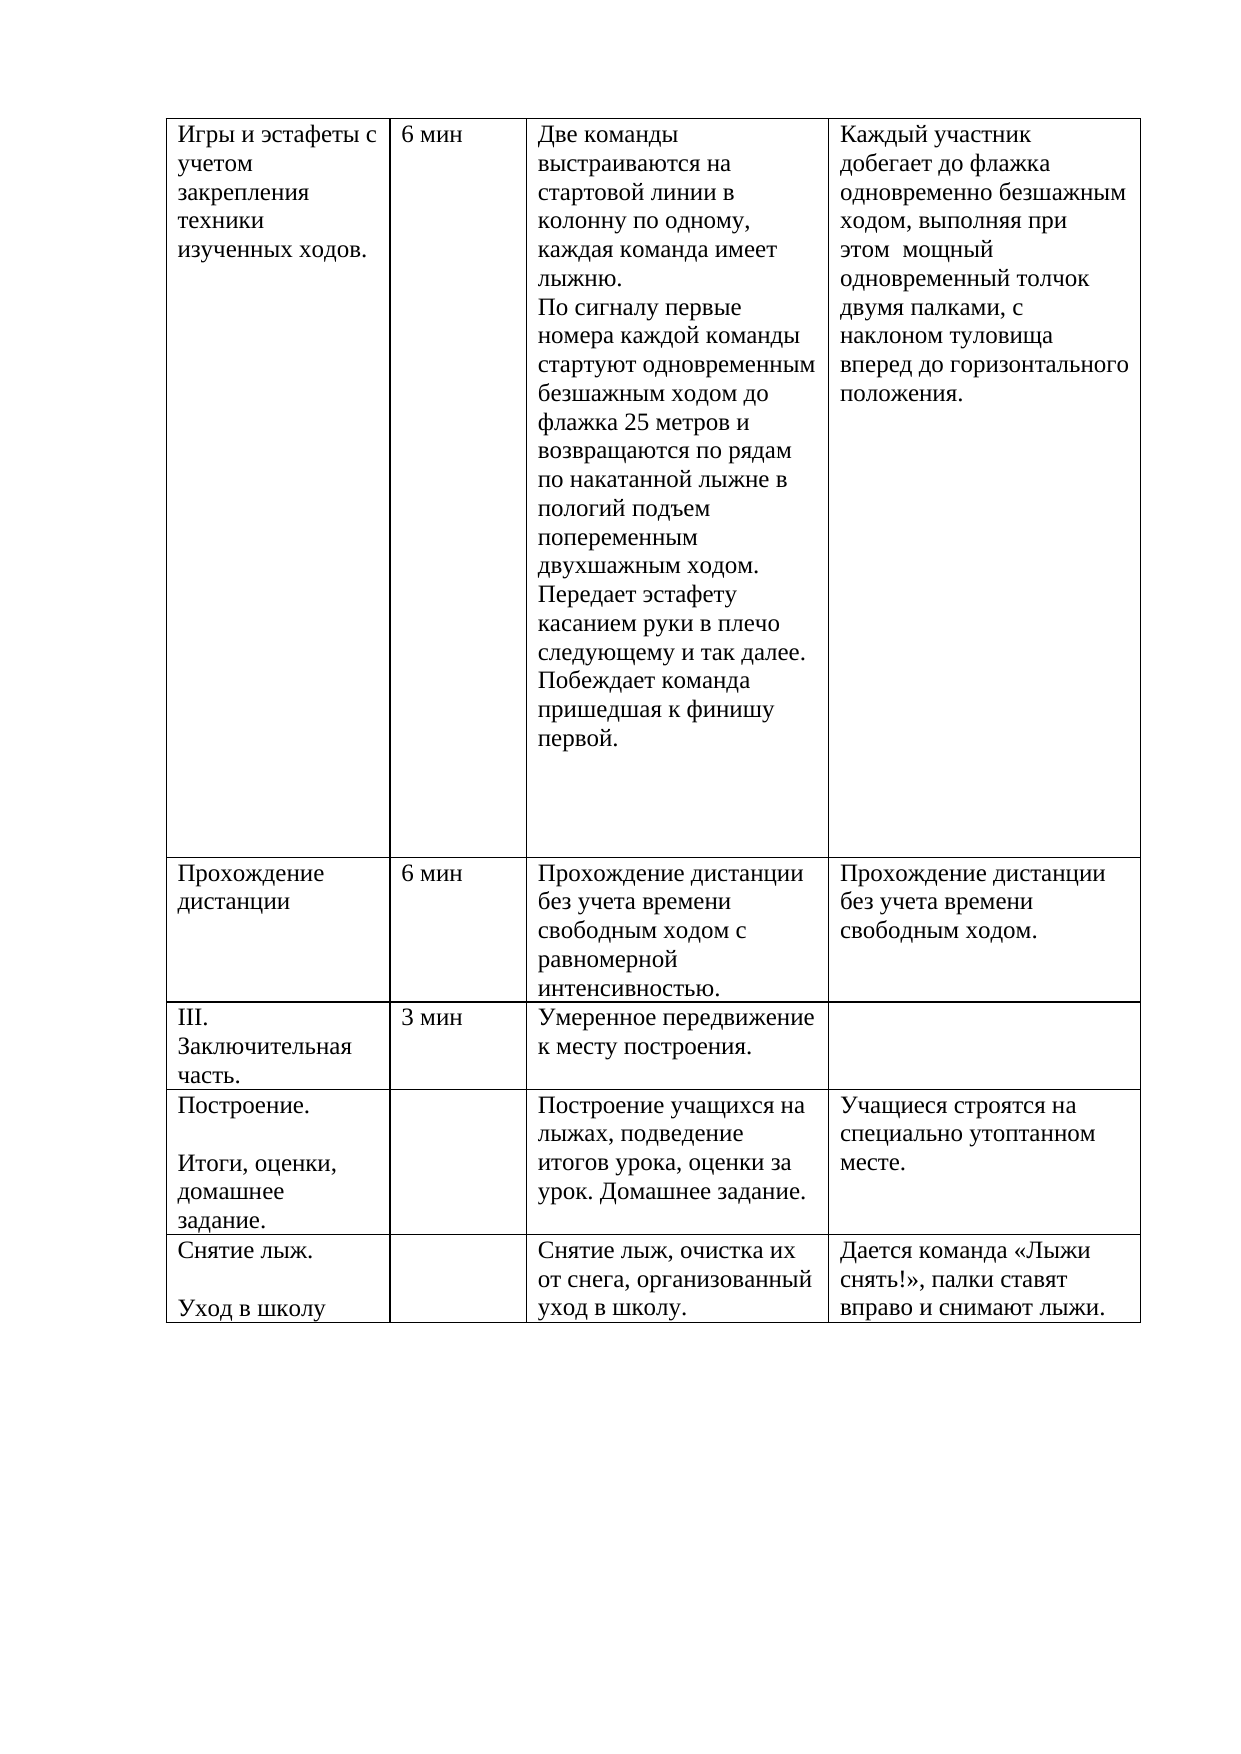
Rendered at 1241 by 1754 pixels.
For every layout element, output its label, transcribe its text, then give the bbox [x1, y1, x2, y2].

table_cell Игры и эстафеты с учетом закрепления техники изученных ходов. [167, 119, 389, 857]
table_cell 6 мин [391, 858, 526, 1001]
table_cell [391, 1235, 526, 1322]
table_cell III. Заключительная часть. [167, 1003, 389, 1089]
table_cell Две команды выстраиваются на стартовой линии в колонну по одному, каждая команда имеет лыжню. По сигналу первые номера каждой команды стартуют одновременным безшажным ходом до флажка 25 метров и возвращаются по рядам по накатанной лыжне в пологий подъем попеременным двухшажным ходом. Передает эстафету касанием руки в плечо следующему и так далее. Побеждает команда пришедшая к финишу первой. [527, 119, 828, 857]
table_cell Снятие лыж. Уход в школу [167, 1235, 389, 1322]
table_cell [391, 1090, 526, 1234]
table_cell Дается команда «Лыжи снять!», палки ставят вправо и снимают лыжи. [829, 1235, 1140, 1322]
table_cell Построение учащихся на лыжах, подведение итогов урока, оценки за урок. Домашнее задание. [527, 1090, 828, 1234]
table_cell [829, 1003, 1140, 1089]
table_cell Построение. Итоги, оценки, домашнее задание. [167, 1090, 389, 1234]
table_cell Умеренное передвижение к месту построения. [527, 1003, 828, 1089]
table_cell 3 мин [391, 1003, 526, 1089]
table_cell Учащиеся строятся на специально утоптанном месте. [829, 1090, 1140, 1234]
table_cell Прохождение дистанции [167, 858, 389, 1001]
table_cell Снятие лыж, очистка их от снега, организованный уход в школу. [527, 1235, 828, 1322]
table_cell Прохождение дистанции без учета времени свободным ходом с равномерной интенсивностью. [527, 858, 828, 1001]
table_cell 6 мин [391, 119, 526, 857]
table_cell Каждый участник добегает до флажка одновременно безшажным ходом, выполняя при этом мощный одновременный толчок двумя палками, с наклоном туловища вперед до горизонтального положения. [829, 119, 1140, 857]
table_cell Прохождение дистанции без учета времени свободным ходом. [829, 858, 1140, 1001]
